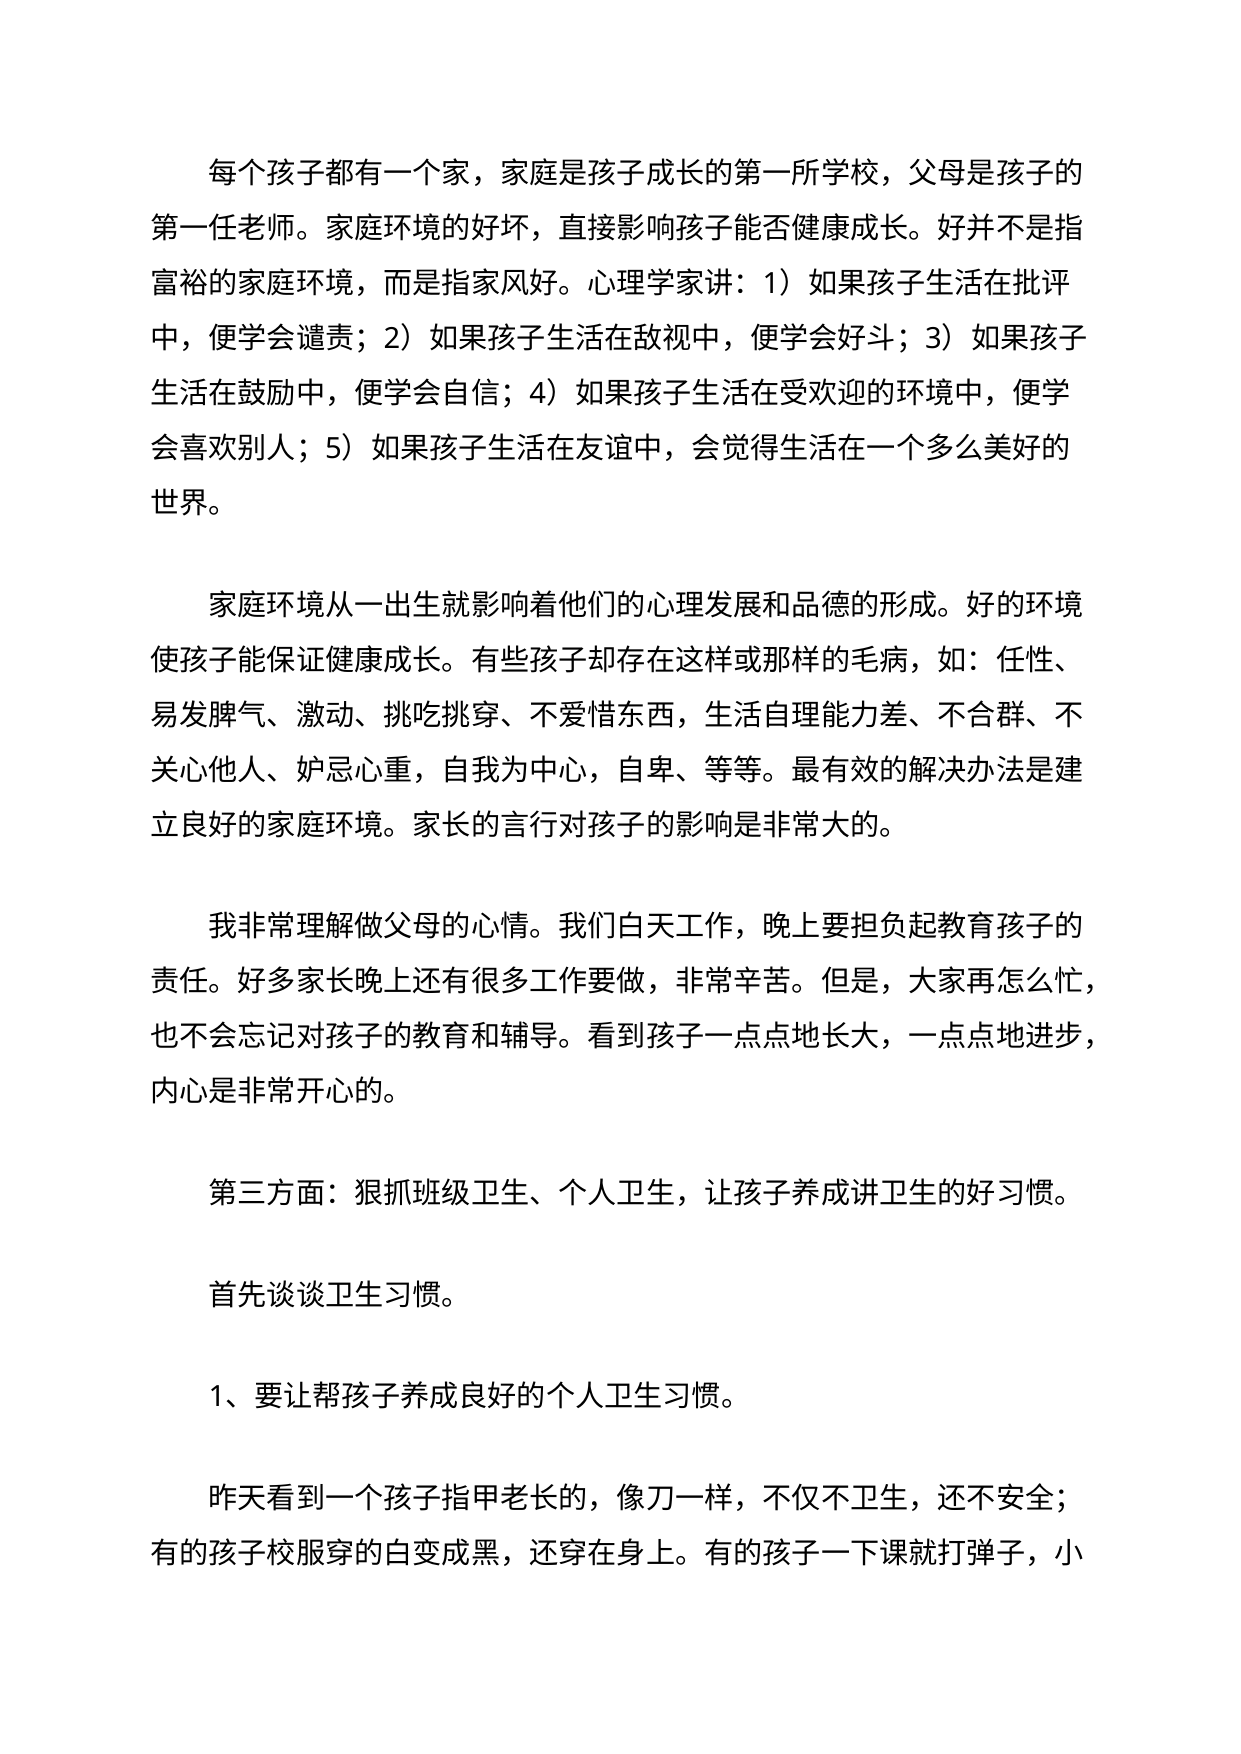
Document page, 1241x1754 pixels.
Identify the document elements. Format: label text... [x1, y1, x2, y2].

text 家庭环境从一出生就影响着他们的心理发展和品德的形成。好的环境使孩子能保证健康成长。有些孩子却存在这样或那样的毛病，如：任性、易发脾气、激动、挑吃挑穿、不爱惜东西，生活自理能力差、不合群、不关心他人、妒忌心重，自我为中心，自卑、等等。最有效的解决办法是建立良好的家庭环境。家长的言行对孩子的影响是非常大的。 [150, 582, 1090, 843]
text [150, 1475, 1090, 1572]
text 每个孩子都有一个家，家庭是孩子成长的第一所学校，父母是孩子的第一任老师。家庭环境的好坏，直接影响孩子能否健康成长。好并不是指富裕的家庭环境，而是指家风好。心理学家讲：1）如果孩子生活在批评中，便学会谴责；2）如果孩子生活在敌视中，便学会好斗；3）如果孩子生活在鼓励中，便学会自信；4）如果孩子生活在受欢迎的环境中，便学会喜欢别人；5）如果孩子生活在友谊中，会觉得生活在一个多么美好的世界。 [150, 150, 1090, 522]
text 1、要让帮孩子养成良好的个人卫生习惯。 [150, 1373, 1090, 1415]
text 首先谈谈卫生习惯。 [150, 1271, 1090, 1313]
text 我非常理解做父母的心情。我们白天工作，晚上要担负起教育孩子的责任。好多家长晚上还有很多工作要做，非常辛苦。但是，大家再怎么忙，也不会忘记对孩子的教育和辅导。看到孩子一点点地长大，一点点地进步，内心是非常开心的。 [150, 903, 1090, 1110]
text 第三方面：狠抓班级卫生、个人卫生，让孩子养成讲卫生的好习惯。 [150, 1169, 1090, 1212]
